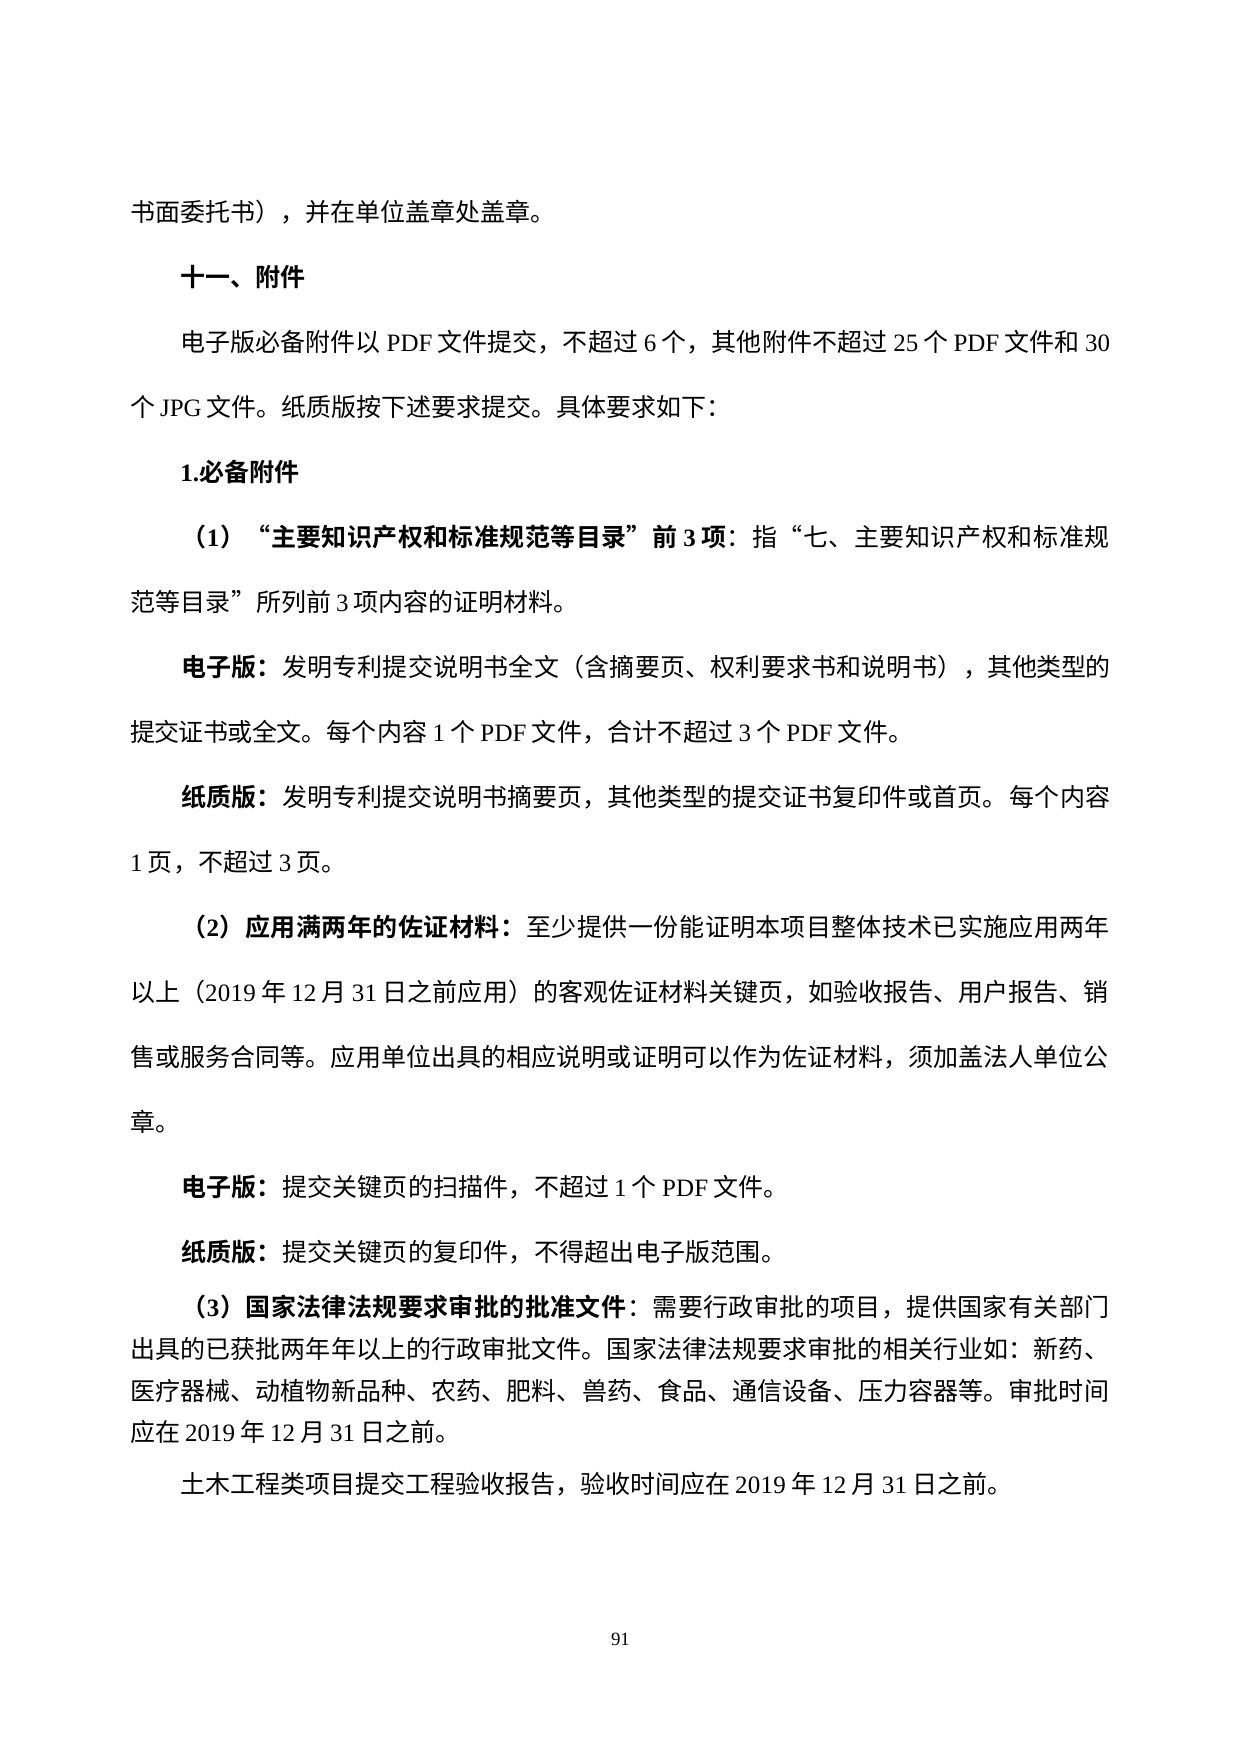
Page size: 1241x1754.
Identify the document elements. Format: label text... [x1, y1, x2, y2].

text 电子版必备附件以PDF文件提交，不超过6个，其他附件不超过25个PDF文件和30个JPG文件。纸质版按下述要求提交。具体要求如下： [130, 308, 1110, 438]
text 十一、附件 [130, 243, 1110, 308]
text 纸质版：提交关键页的复印件，不得超出电子版范围。 [130, 1218, 1110, 1283]
text 电子版：提交关键页的扫描件，不超过1个PDF文件。 [130, 1153, 1110, 1218]
text （2）应用满两年的佐证材料：至少提供一份能证明本项目整体技术已实施应用两年以上（2019年12月31日之前应用）的客观佐证材料关键页，如验收报告、用户报告、销售或服务合同等。应用单位出具的相应说明或证明可以作为佐证材料，须加盖法人单位公章。 [130, 893, 1110, 1153]
text 1.必备附件 [130, 438, 1110, 503]
text （3）国家法律法规要求审批的批准文件：需要行政审批的项目，提供国家有关部门出具的已获批两年年以上的行政审批文件。国家法律法规要求审批的相关行业如：新药、医疗器械、动植物新品种、农药、肥料、兽药、食品、通信设备、压力容器等。审批时间应在2019年12月31日之前。 [130, 1283, 1110, 1450]
text 电子版：发明专利提交说明书全文（含摘要页、权利要求书和说明书），其他类型的提交证书或全文。每个内容1个PDF文件，合计不超过3个PDF文件。 [130, 633, 1110, 763]
text 土木工程类项目提交工程验收报告，验收时间应在2019年12月31日之前。 [130, 1450, 1110, 1515]
text （1）“主要知识产权和标准规范等目录”前3项：指“七、主要知识产权和标准规范等目录”所列前3项内容的证明材料。 [130, 503, 1110, 633]
text 纸质版：发明专利提交说明书摘要页，其他类型的提交证书复印件或首页。每个内容1页，不超过3页。 [130, 763, 1110, 893]
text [130, 178, 1110, 243]
